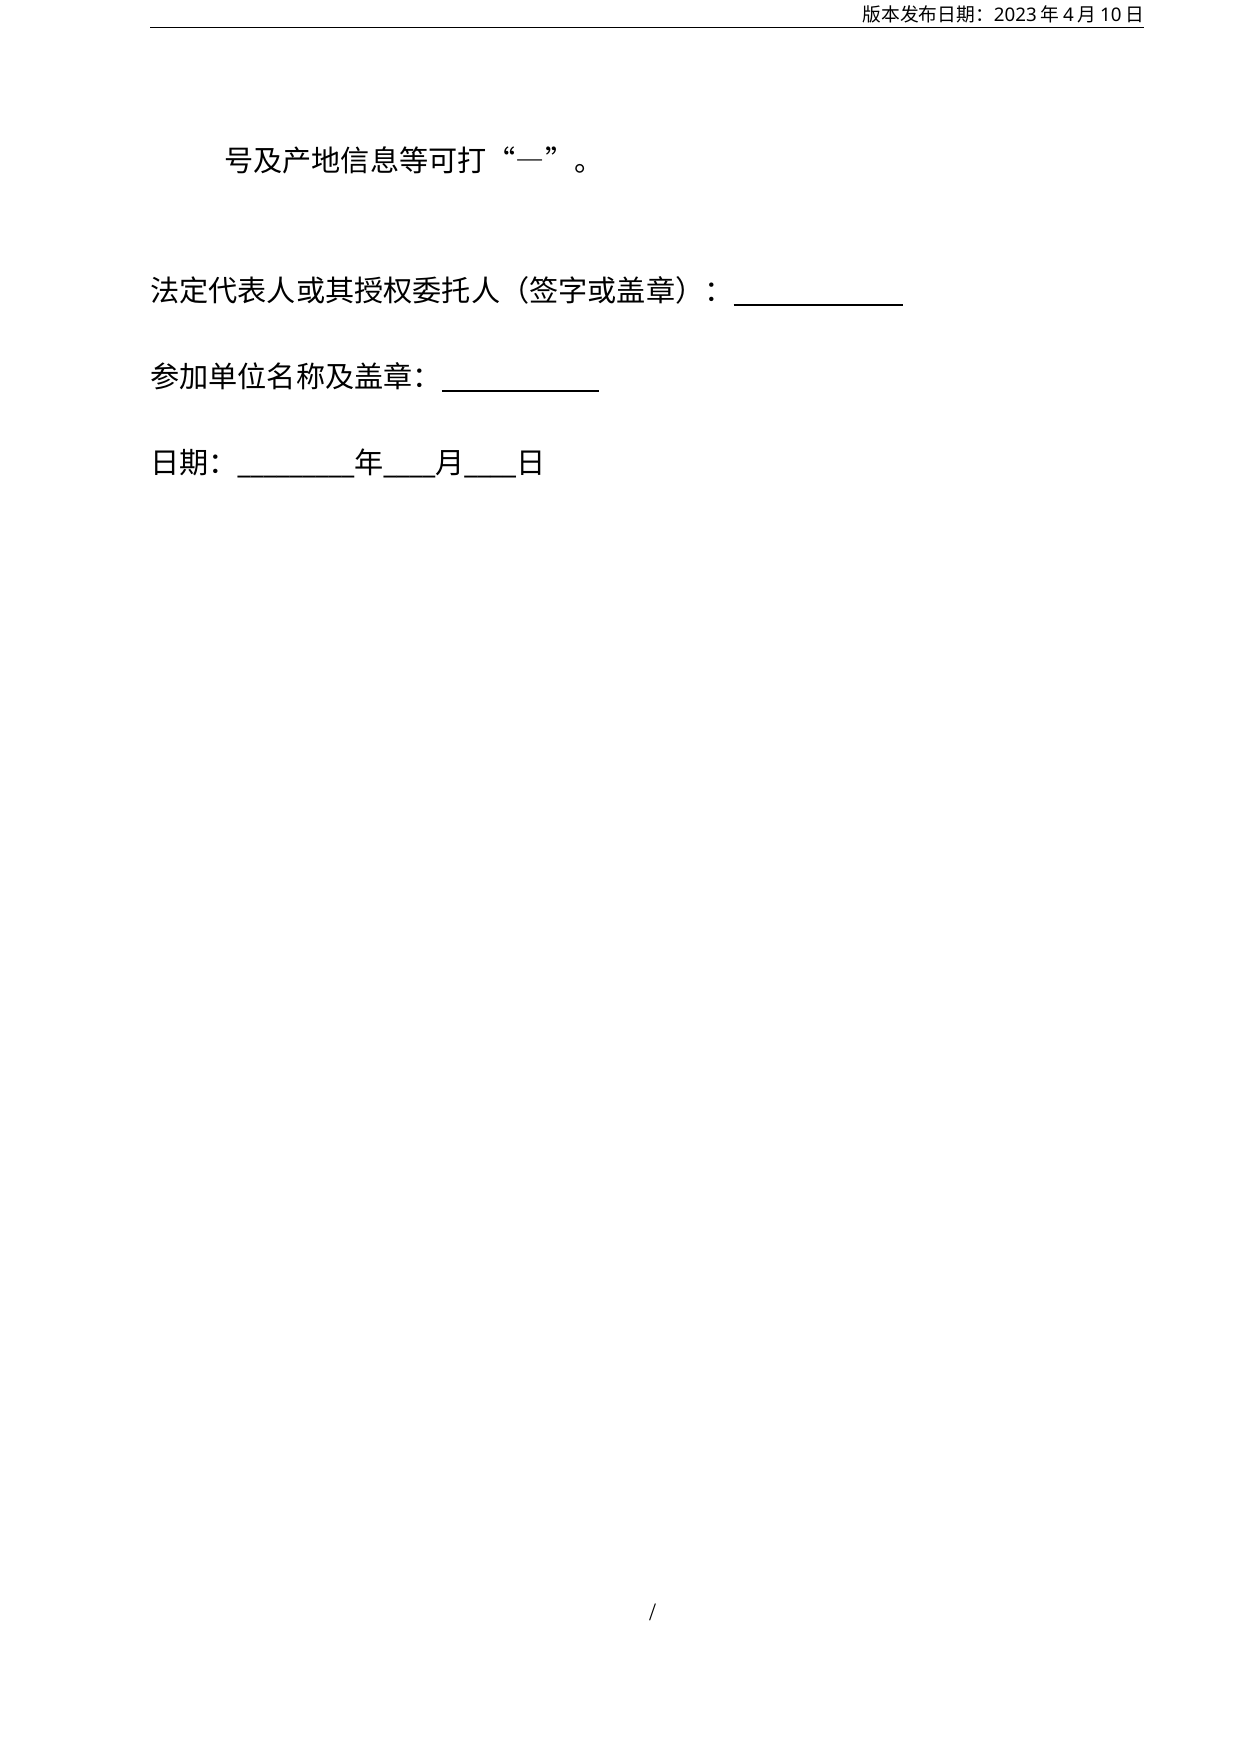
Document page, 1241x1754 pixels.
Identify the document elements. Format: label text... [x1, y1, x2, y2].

text 法定代表人或其授权委托人（签字或盖章）： [150, 256, 1144, 321]
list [194, 126, 1144, 191]
text 参加单位名称及盖章： [150, 343, 1144, 408]
text 日期：_________年____月____日 [150, 429, 1144, 494]
